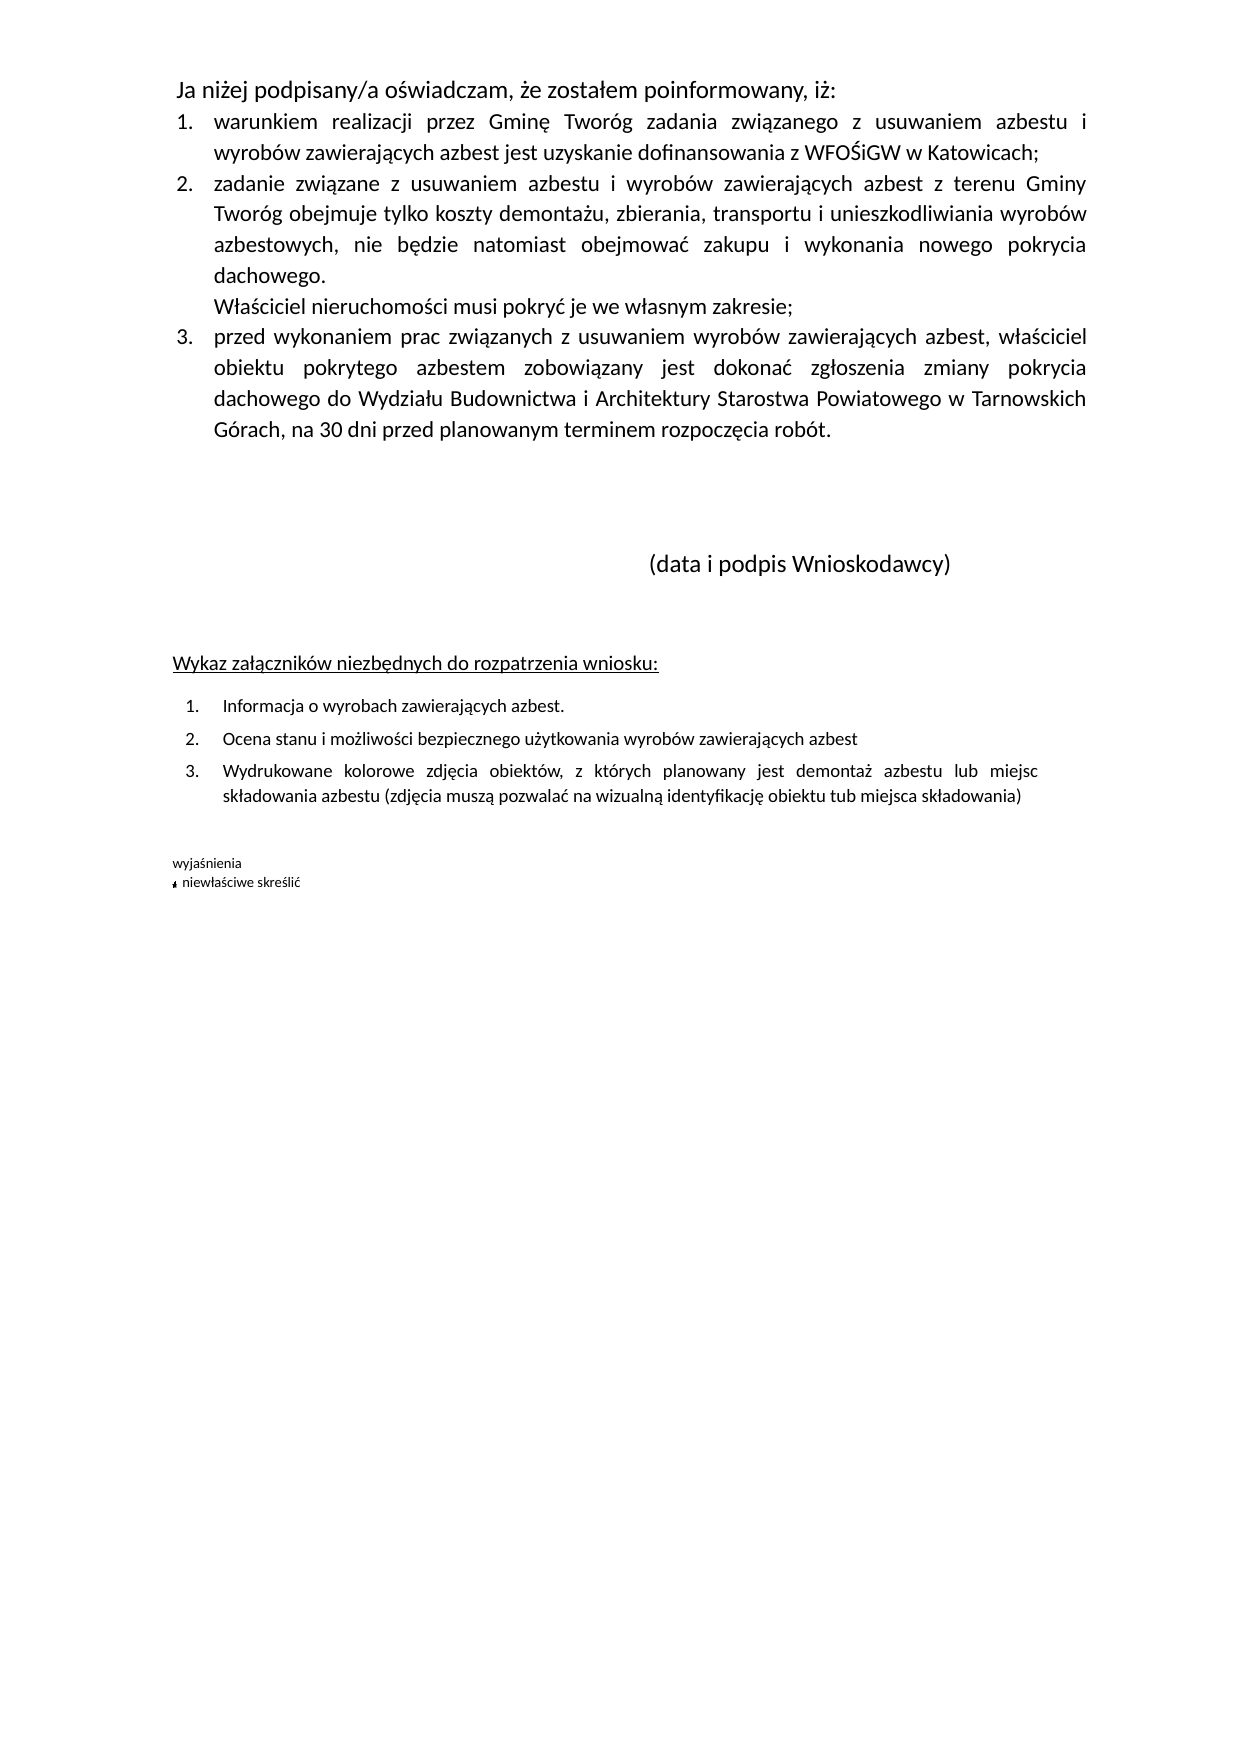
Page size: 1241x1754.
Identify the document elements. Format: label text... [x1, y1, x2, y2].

list Wydrukowane kolorowe zdjęcia obiektów, z których planowany jest demontaż azbestu lub miejsc składowania azbestu (zdjęcia muszą pozwalać na wizualną identyfikację obiektu tub miejsca składowania) [185, 760, 1039, 807]
list Informacja o wyrobach zawierających azbest. [185, 695, 1039, 718]
text niewłaściwe skreślić [172, 873, 1093, 901]
list warunkiem realizacji przez Gminę Tworóg zadania związanego z usuwaniem azbestu i wyrobów zawierających azbest jest uzyskanie dofinansowania z WFOŚiGW w Katowicach; [176, 107, 1088, 166]
text Wykaz załączników niezbędnych do rozpatrzenia wniosku: [172, 650, 1093, 676]
list Ocena stanu i możliwości bezpiecznego użytkowania wyrobów zawierających azbest [185, 727, 1039, 750]
text wyjaśnienia [172, 854, 1093, 872]
text Ja niżej podpisany/a oświadczam, że zostałem poinformowany, iż: [176, 74, 1088, 104]
list zadanie związane z usuwaniem azbestu i wyrobów zawierających azbest z terenu Gminy Tworóg obejmuje tylko koszty demontażu, zbierania, transportu i unieszkodliwiania wyrobów azbestowych, nie będzie natomiast obejmować zakupu i wykonania nowego pokrycia dachowego. [176, 169, 1088, 289]
text (data i podpis Wnioskodawcy) [148, 548, 951, 578]
list Właściciel nieruchomości musi pokryć je we własnym zakresie; [213, 292, 1088, 320]
list przed wykonaniem prac związanych z usuwaniem wyrobów zawierających azbest, właściciel obiektu pokrytego azbestem zobowiązany jest dokonać zgłoszenia zmiany pokrycia dachowego do Wydziału Budownictwa i Architektury Starostwa Powiatowego w Tarnowskich Górach, na 30 dni przed planowanym terminem rozpoczęcia robót. [176, 322, 1088, 443]
